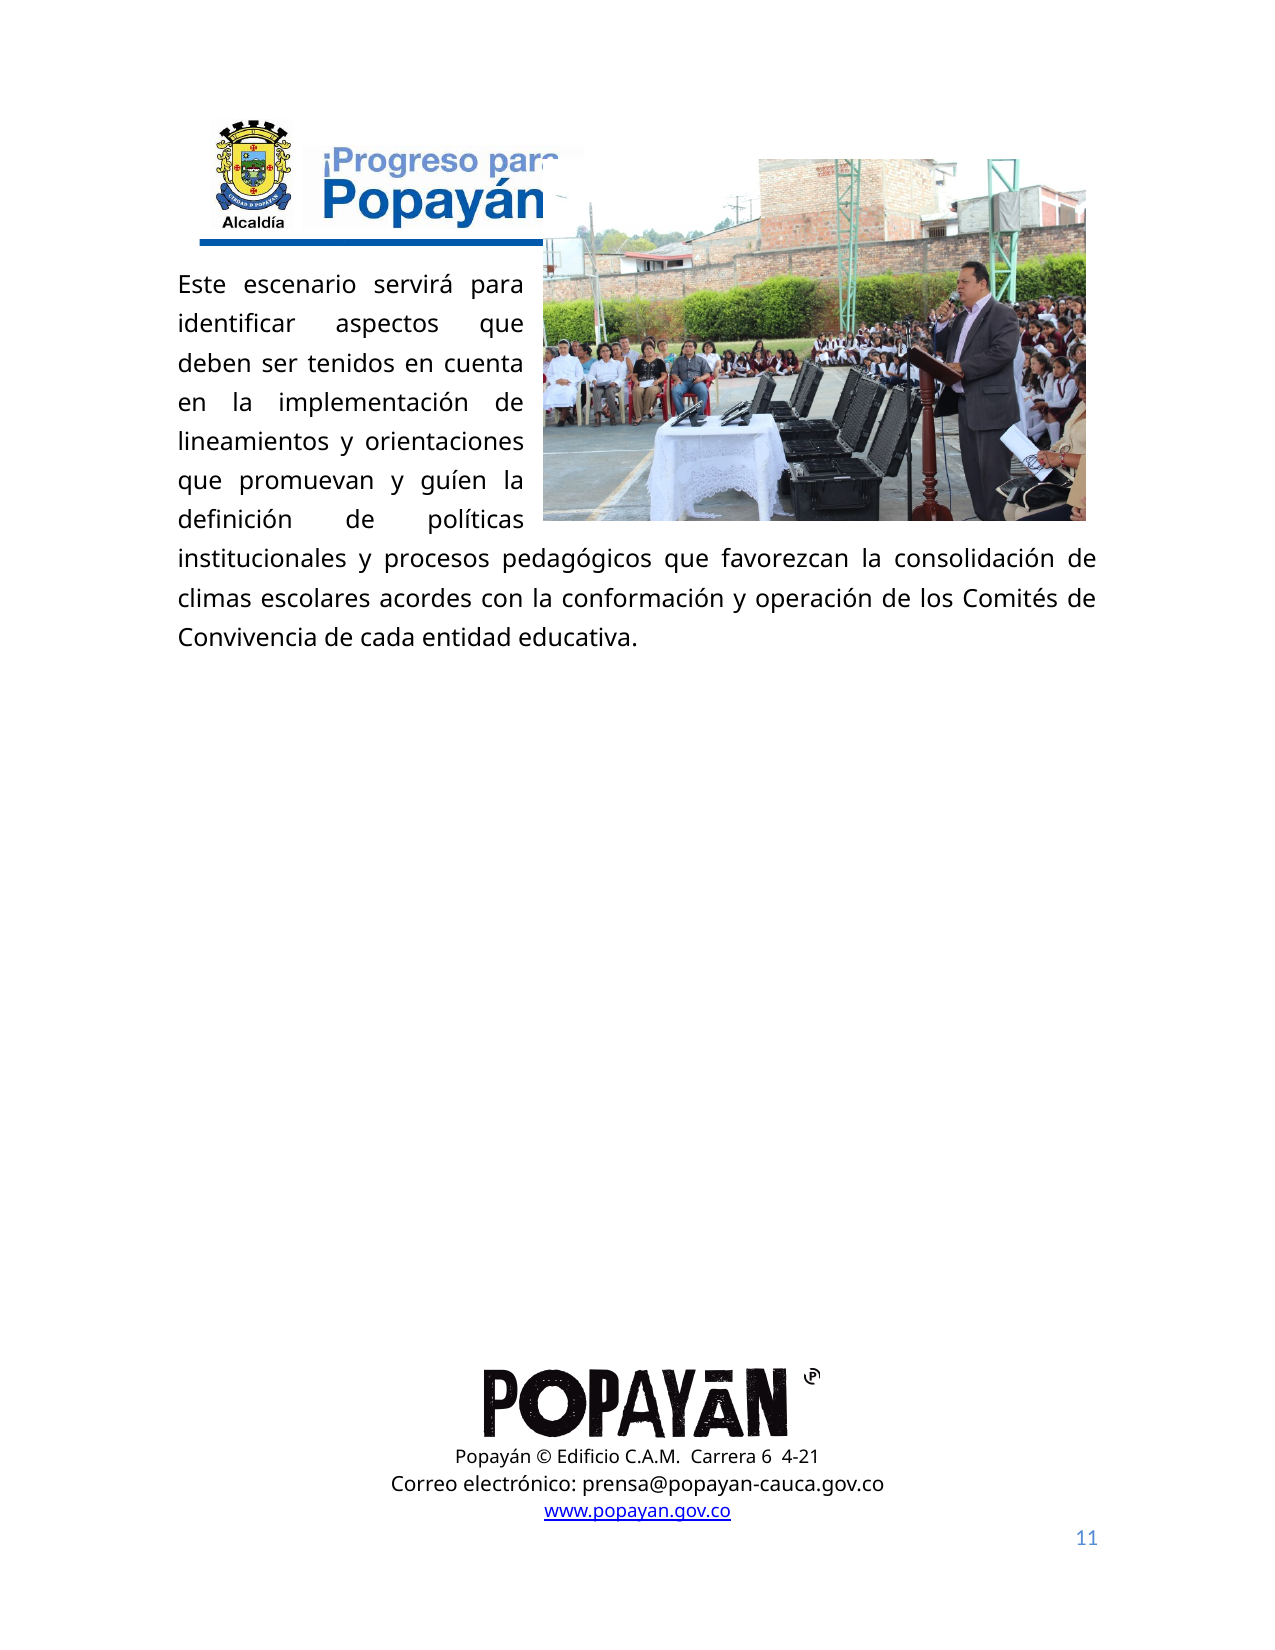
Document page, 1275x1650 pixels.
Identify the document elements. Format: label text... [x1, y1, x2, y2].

picture [199, 145, 1086, 521]
picture [483, 1368, 820, 1438]
picture [210, 119, 294, 229]
text Este escenario servirá para identificar aspectos que deben ser tenidos en cuenta en la implementación de lineamientos y orientaciones que promuevan y guíen la definición de políticas institucionales y procesos pedagógicos que favorezcan la consolidación de climas escolares acordes con la conformación y operación de los Comités de Convivencia de cada entidad educativa. [177, 267, 1098, 653]
